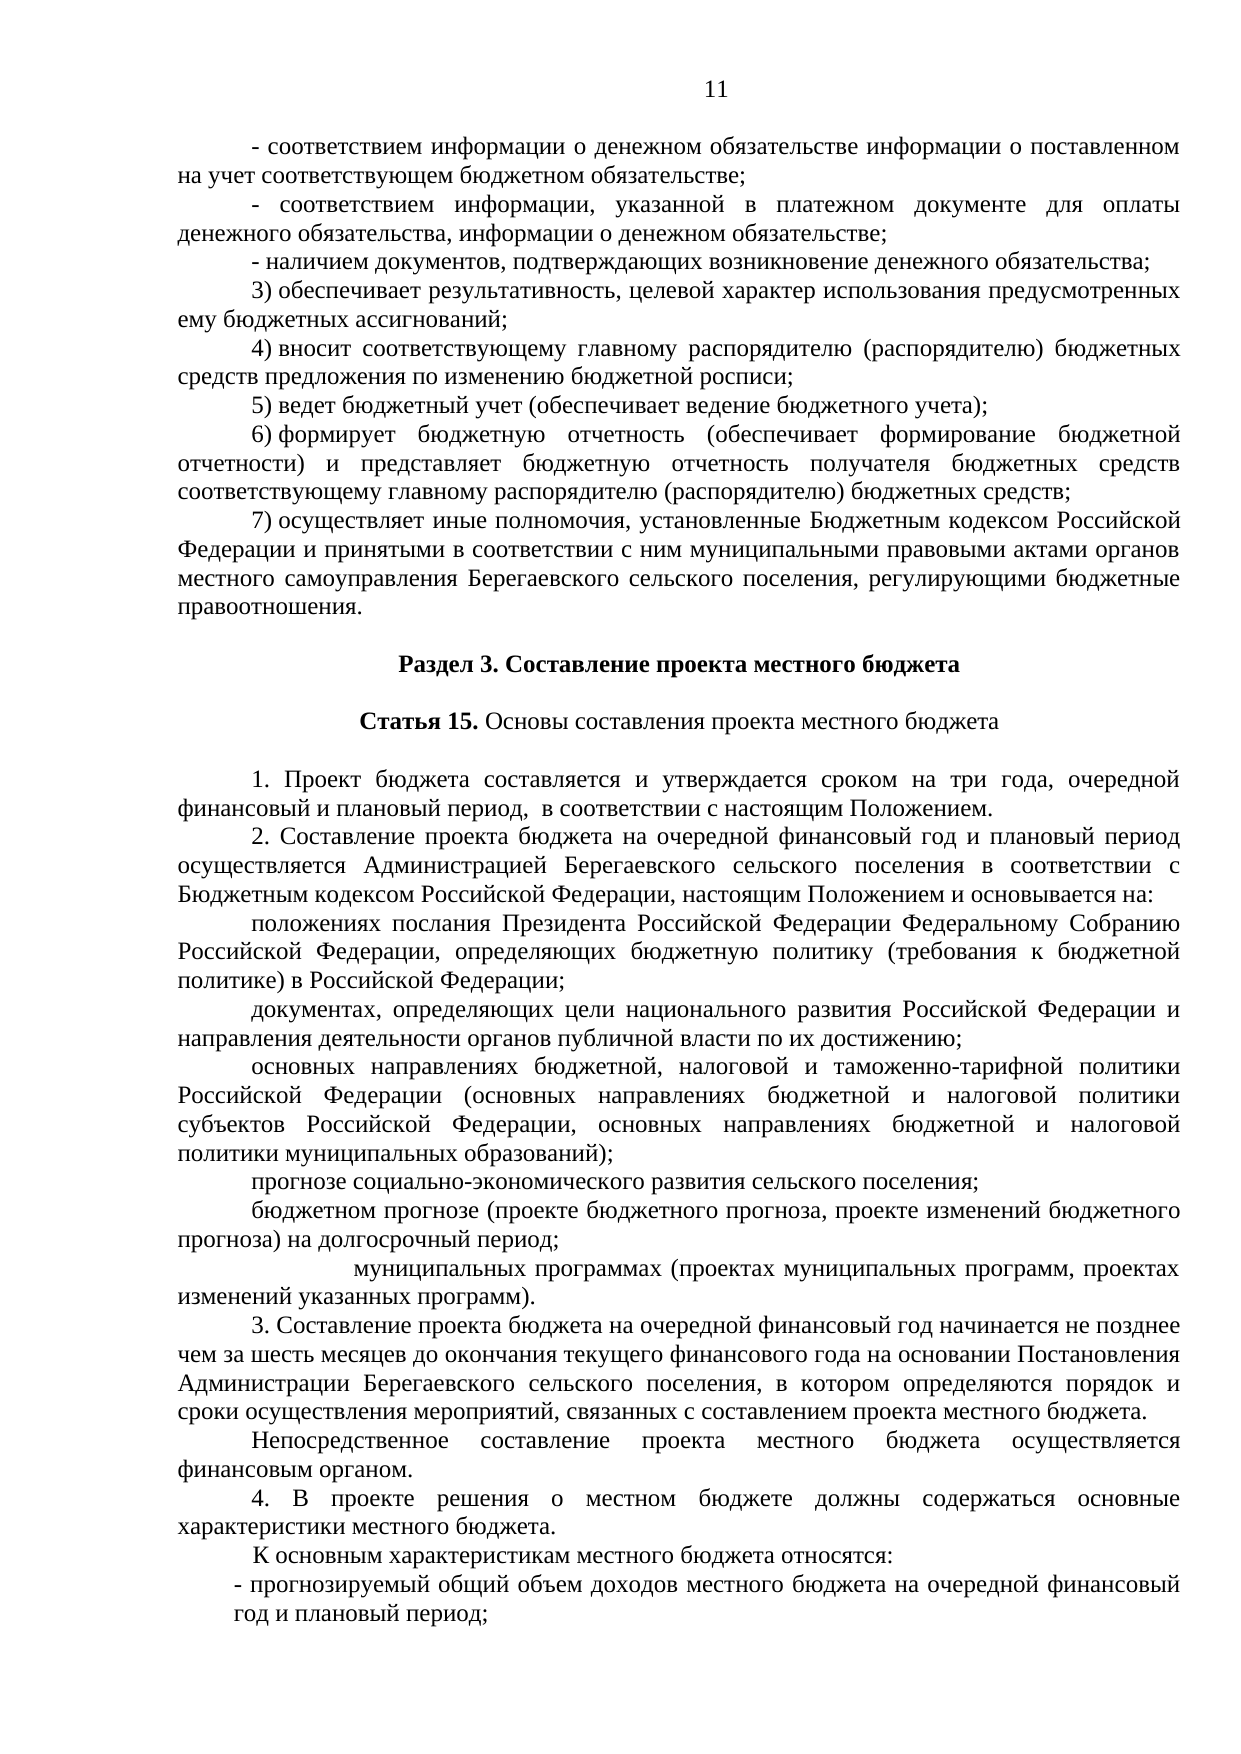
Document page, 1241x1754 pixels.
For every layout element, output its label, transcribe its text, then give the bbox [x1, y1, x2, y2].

text положениях послания Президента Российской Федерации Федеральному Собранию Российской Федерации, определяющих бюджетную политику (требования к бюджетной политике) в Российской Федерации; [177, 908, 1181, 994]
text - соответствием информации о денежном обязательстве информации о поставленном на учет соответствующем бюджетном обязательстве; [177, 131, 1181, 189]
text - прогнозируемый общий объем доходов местного бюджета на очередной финансовый год и плановый период; [233, 1569, 1181, 1626]
text - соответствием информации, указанной в платежном документе для оплаты денежного обязательства, информации о денежном обязательстве; [177, 189, 1181, 246]
text 1. Проект бюджета составляется и утверждается сроком на три года, очередной финансовый и плановый период, в соответствии с настоящим Положением. [177, 764, 1181, 821]
text 2. Составление проекта бюджета на очередной финансовый год и плановый период осуществляется Администрацией Берегаевского сельского поселения в соответствии с Бюджетным кодексом Российской Федерации, настоящим Положением и основывается на: [177, 821, 1181, 908]
text бюджетном прогнозе (проекте бюджетного прогноза, проекте изменений бюджетного прогноза) на долгосрочный период; [177, 1195, 1181, 1253]
text 4) вносит соответствующему главному распорядителю (распорядителю) бюджетных средств предложения по изменению бюджетной росписи; [177, 333, 1181, 390]
text Статья 15. Основы составления проекта местного бюджета [177, 706, 1181, 735]
text 3) обеспечивает результативность, целевой характер использования предусмотренных ему бюджетных ассигнований; [177, 275, 1181, 333]
text - наличием документов, подтверждающих возникновение денежного обязательства; [177, 246, 1181, 275]
text прогнозе социально-экономического развития сельского поселения; [251, 1166, 1181, 1195]
text муниципальных программах (проектах муниципальных программ, проектах изменений указанных программ). [177, 1253, 1181, 1310]
text 4. В проекте решения о местном бюджете должны содержаться основные характеристики местного бюджета. [177, 1483, 1181, 1540]
text Непосредственное составление проекта местного бюджета осуществляется финансовым органом. [177, 1425, 1181, 1483]
text Раздел 3. Составление проекта местного бюджета [177, 649, 1181, 678]
text 5) ведет бюджетный учет (обеспечивает ведение бюджетного учета); [177, 390, 1181, 419]
text 3. Составление проекта бюджета на очередной финансовый год начинается не позднее чем за шесть месяцев до окончания текущего финансового года на основании Постановления Администрации Берегаевского сельского поселения, в котором определяются порядок и сроки осуществления мероприятий, связанных с составлением проекта местного бюджета. [177, 1310, 1181, 1425]
text 7) осуществляет иные полномочия, установленные Бюджетным кодексом Российской Федерации и принятыми в соответствии с ним муниципальными правовыми актами органов местного самоуправления Берегаевского сельского поселения, регулирующими бюджетные правоотношения. [177, 505, 1181, 620]
text документах, определяющих цели национального развития Российской Федерации и направления деятельности органов публичной власти по их достижению; [177, 994, 1181, 1051]
text 6) формирует бюджетную отчетность (обеспечивает формирование бюджетной отчетности) и представляет бюджетную отчетность получателя бюджетных средств соответствующему главному распорядителю (распорядителю) бюджетных средств; [177, 419, 1181, 505]
text основных направлениях бюджетной, налоговой и таможенно-тарифной политики Российской Федерации (основных направлениях бюджетной и налоговой политики субъектов Российской Федерации, основных направлениях бюджетной и налоговой политики муниципальных образований); [177, 1051, 1181, 1166]
text К основным характеристикам местного бюджета относятся: [177, 1540, 1181, 1569]
